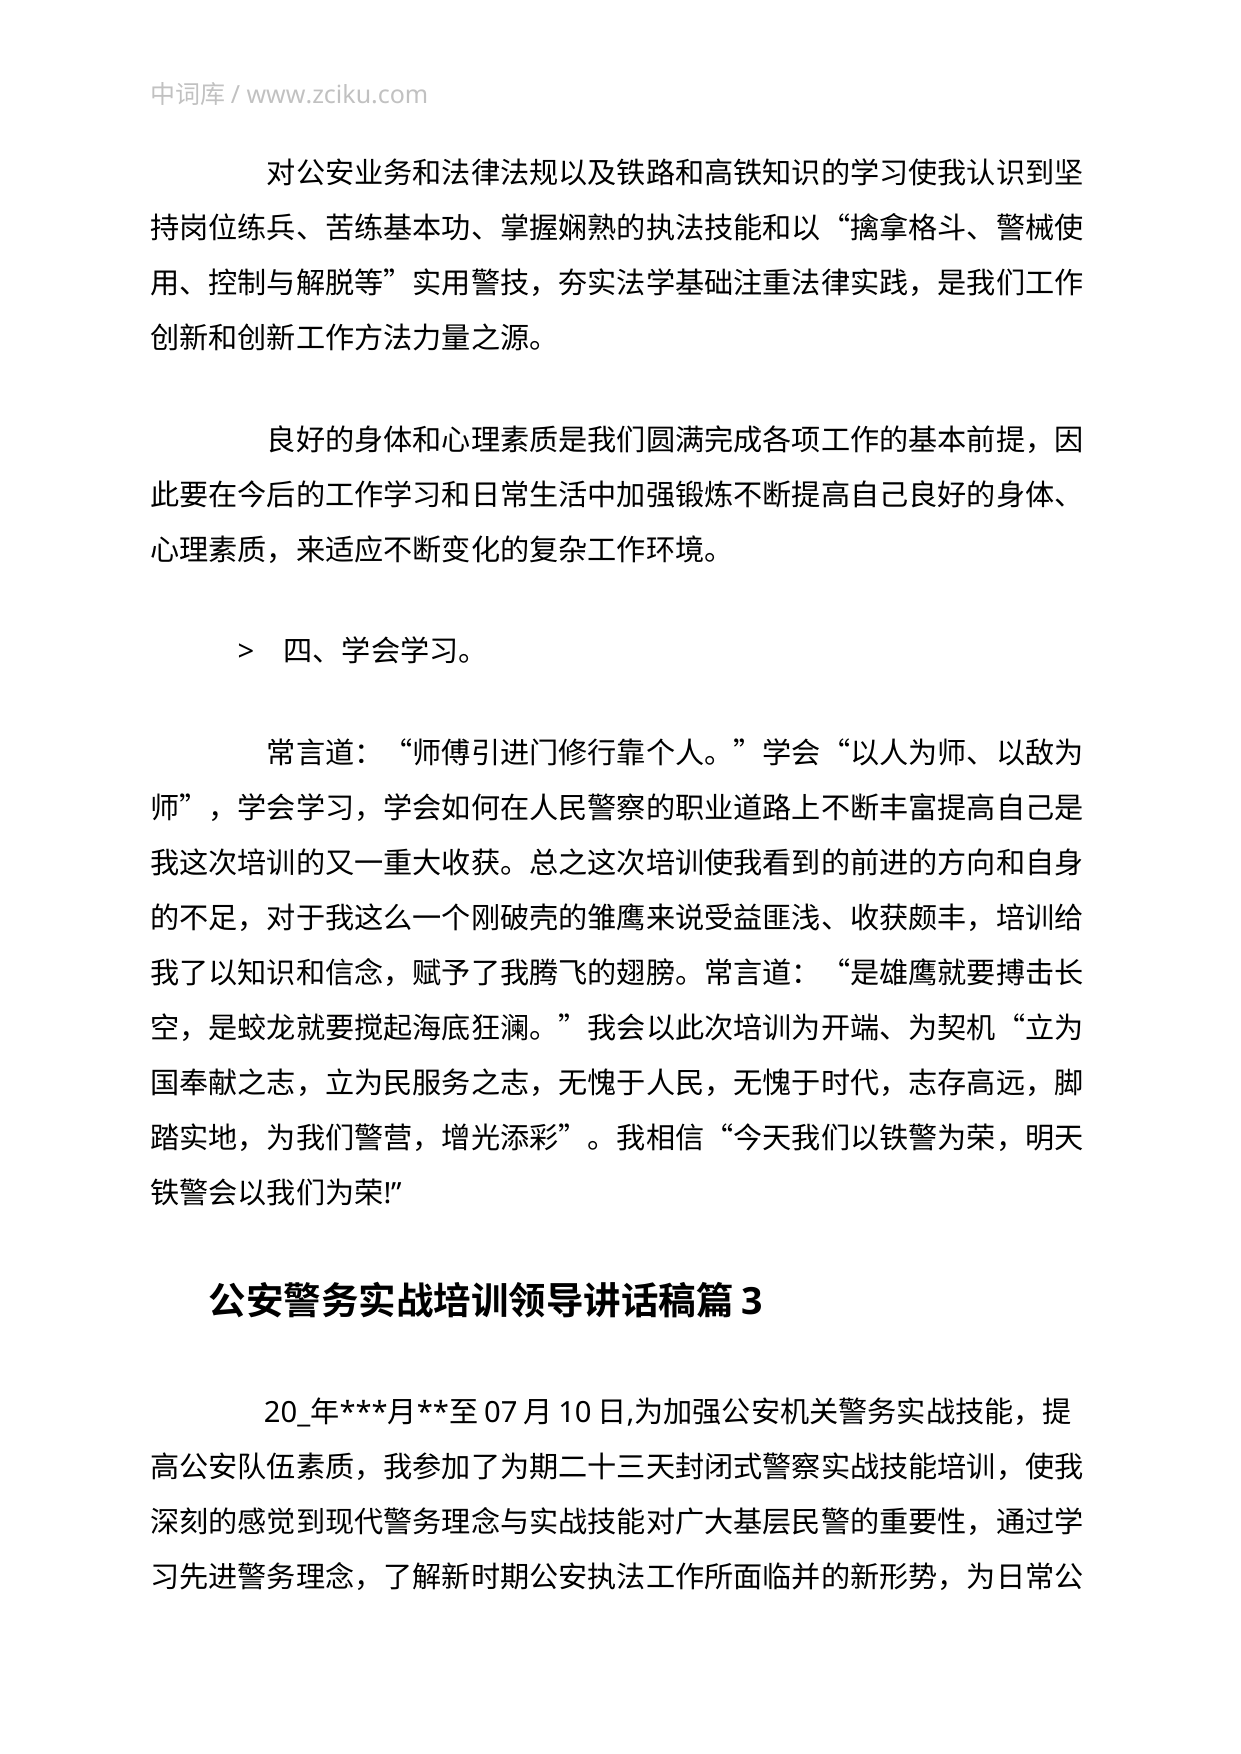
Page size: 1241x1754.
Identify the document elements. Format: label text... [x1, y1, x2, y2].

text 公安警务实战培训领导讲话稿篇3 [150, 1271, 1090, 1326]
text 常言道：“师傅引进门修行靠个人。”学会“以人为师、以敌为师”，学会学习，学会如何在人民警察的职业道路上不断丰富提高自己是我这次培训的又一重大收获。总之这次培训使我看到的前进的方向和自身的不足，对于我这么一个刚破壳的雏鹰来说受益匪浅、收获颇丰，培训给我了以知识和信念，赋予了我腾飞的翅膀。常言道：“是雄鹰就要搏击长空，是蛟龙就要搅起海底狂澜。”我会以此次培训为开端、为契机“立为国奉献之志，立为民服务之志，无愧于人民，无愧于时代，志存高远，脚踏实地，为我们警营，增光添彩”。我相信“今天我们以铁警为荣，明天铁警会以我们为荣!” [150, 730, 1090, 1212]
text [150, 1389, 1090, 1596]
text 对公安业务和法律法规以及铁路和高铁知识的学习使我认识到坚持岗位练兵、苦练基本功、掌握娴熟的执法技能和以“擒拿格斗、警械使用、控制与解脱等”实用警技，夯实法学基础注重法律实践，是我们工作创新和创新工作方法力量之源。 [150, 150, 1090, 357]
text 良好的身体和心理素质是我们圆满完成各项工作的基本前提，因此要在今后的工作学习和日常生活中加强锻炼不断提高自己良好的身体、心理素质，来适应不断变化的复杂工作环境。 [150, 416, 1090, 568]
text > 四、学会学习。 [150, 628, 1090, 670]
